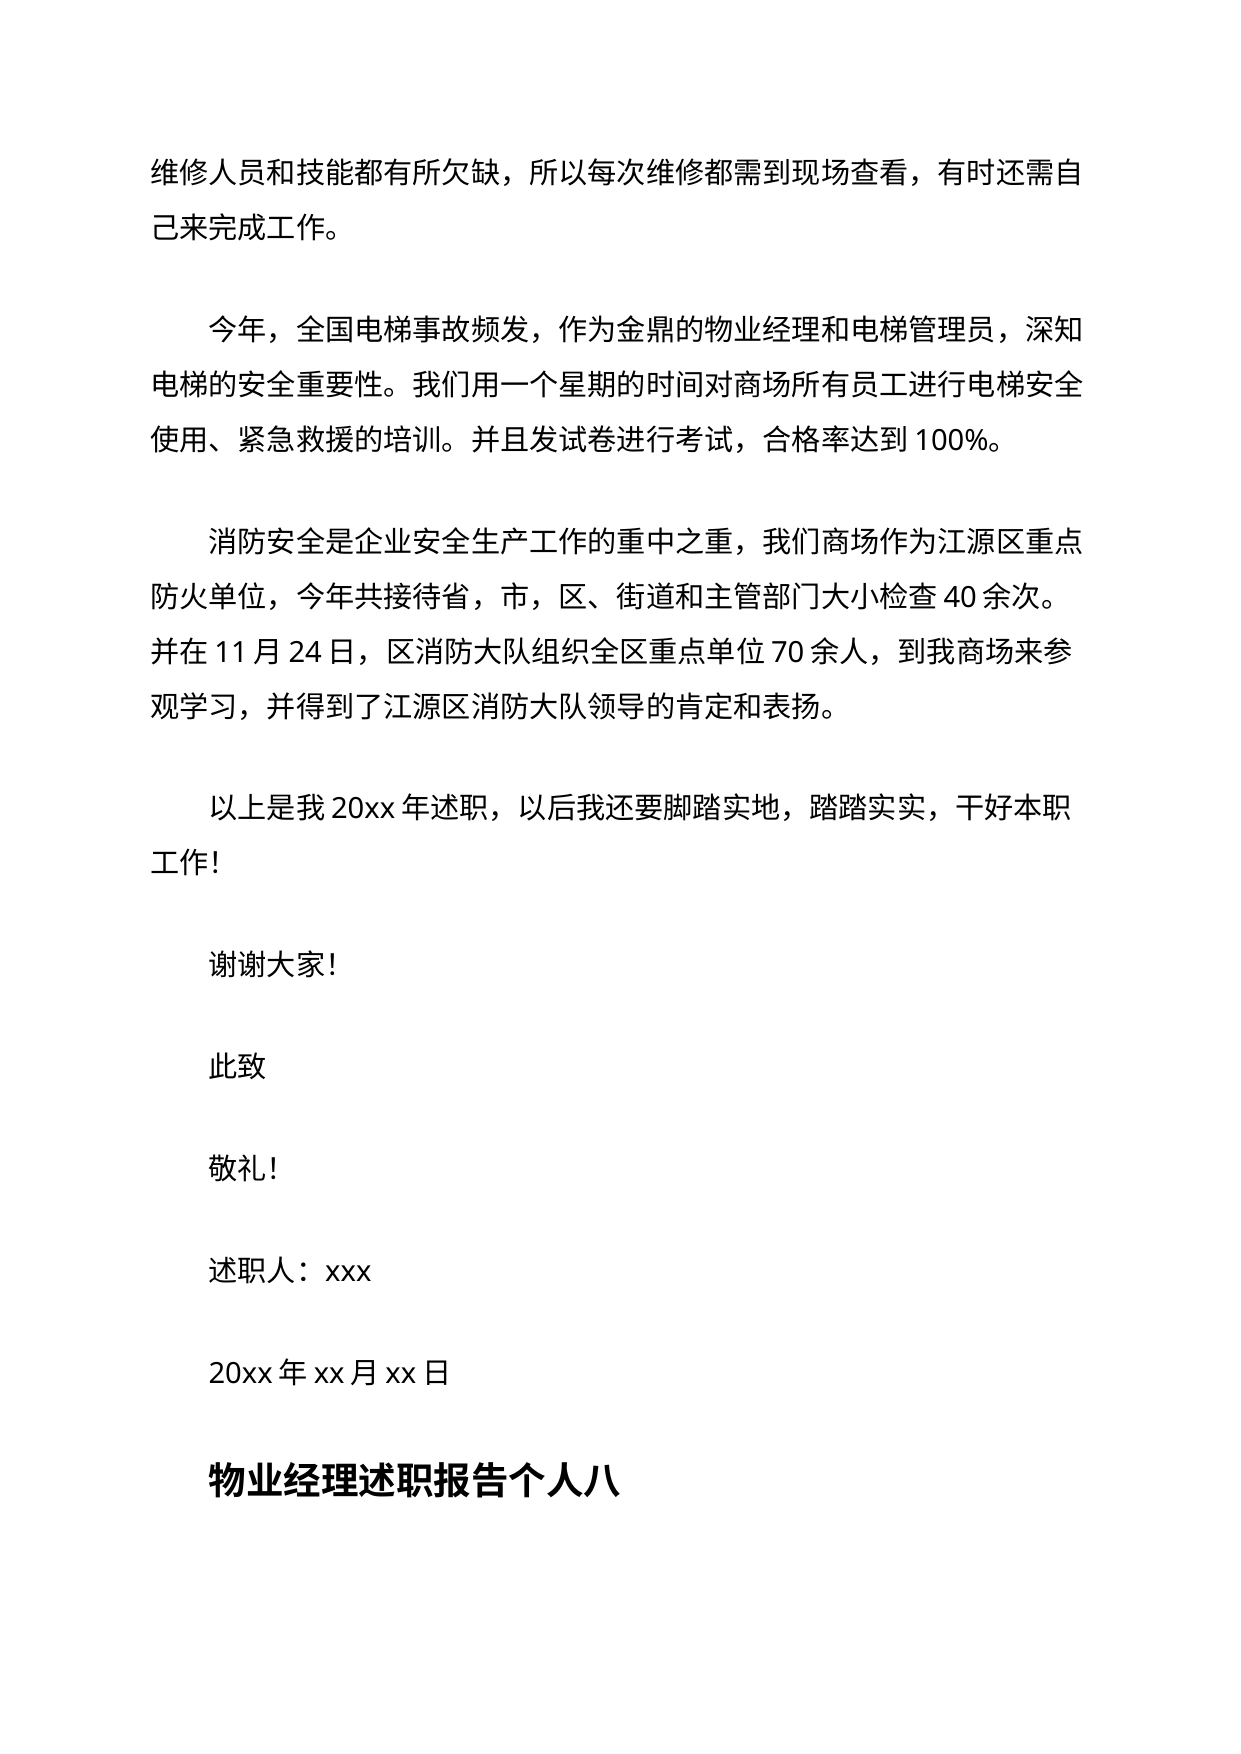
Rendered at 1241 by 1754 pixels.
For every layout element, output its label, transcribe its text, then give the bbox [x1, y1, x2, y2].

text 今年，全国电梯事故频发，作为金鼎的物业经理和电梯管理员，深知电梯的安全重要性。我们用一个星期的时间对商场所有员工进行电梯安全使用、紧急救援的培训。并且发试卷进行考试，合格率达到100%。 [150, 307, 1090, 459]
text 物业经理述职报告个人八 [150, 1451, 1090, 1505]
text 此致 [150, 1044, 1090, 1086]
text 20xx年xx月xx日 [150, 1349, 1090, 1392]
text 消防安全是企业安全生产工作的重中之重，我们商场作为江源区重点防火单位，今年共接待省，市，区、街道和主管部门大小检查40余次。并在11月24日，区消防大队组织全区重点单位70余人，到我商场来参观学习，并得到了江源区消防大队领导的肯定和表扬。 [150, 518, 1090, 726]
text 谢谢大家！ [150, 942, 1090, 984]
text 敬礼！ [150, 1145, 1090, 1188]
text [150, 150, 1090, 247]
text 述职人：xxx [150, 1247, 1090, 1289]
text 以上是我20xx年述职，以后我还要脚踏实地，踏踏实实，干好本职工作！ [150, 785, 1090, 882]
